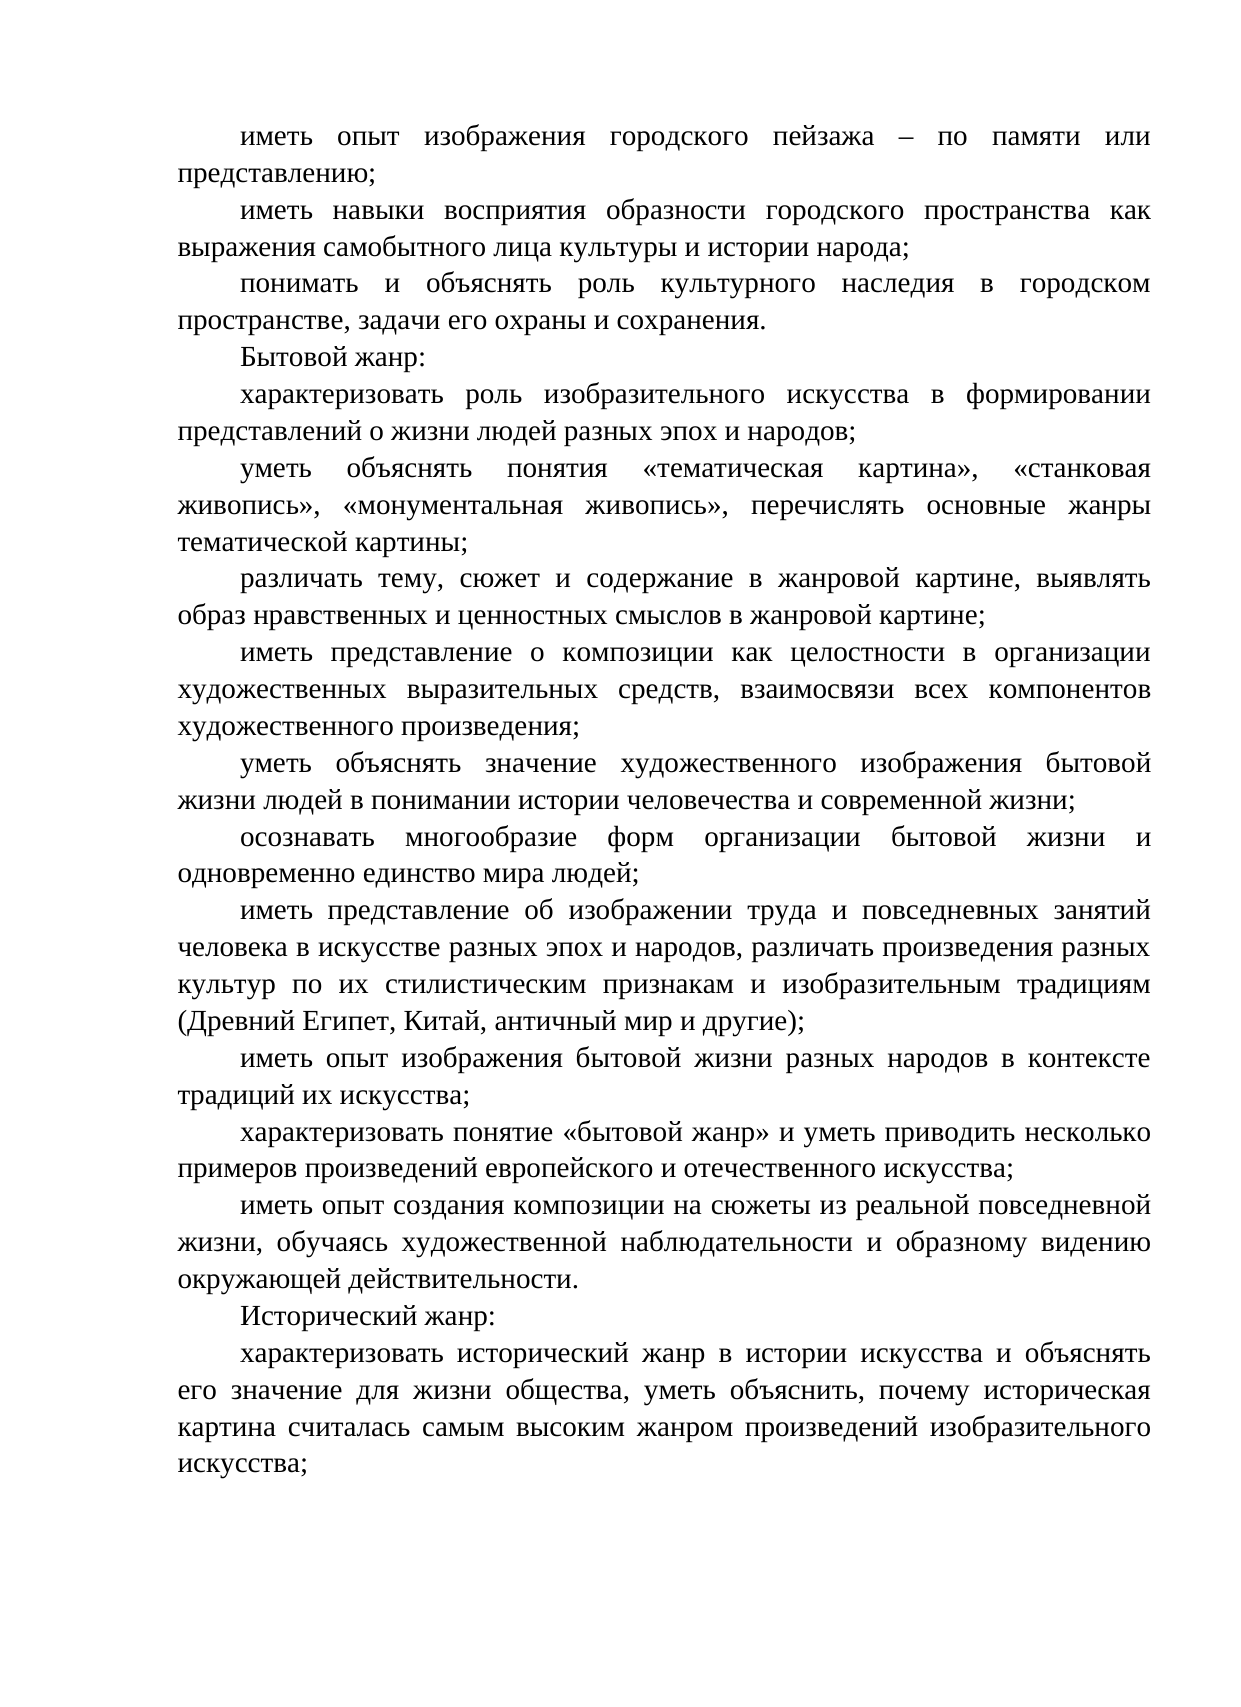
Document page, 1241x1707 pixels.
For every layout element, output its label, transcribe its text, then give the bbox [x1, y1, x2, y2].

text понимать и объяснять роль культурного наследия в городском пространстве, задачи его охраны и сохранения. [177, 266, 1152, 336]
text иметь навыки восприятия образности городского пространства как выражения самобытного лица культуры и истории народа; [177, 192, 1152, 262]
text уметь объяснять значение художественного изображения бытовой жизни людей в понимании истории человечества и современной жизни; [177, 745, 1152, 815]
text характеризовать роль изобразительного искусства в формировании представлений о жизни людей разных эпох и народов; [177, 376, 1152, 447]
text характеризовать понятие «бытовой жанр» и уметь приводить несколько примеров произведений европейского и отечественного искусства; [177, 1114, 1152, 1184]
text иметь представление об изображении труда и повседневных занятий человека в искусстве разных эпох и народов, различать произведения разных культур по их стилистическим признакам и изобразительным традициям (Древний Египет, Китай, античный мир и другие); [177, 892, 1152, 1037]
text различать тему, сюжет и содержание в жанровой картине, выявлять образ нравственных и ценностных смыслов в жанровой картине; [177, 561, 1152, 631]
text Бытовой жанр: [177, 339, 1152, 373]
text иметь опыт изображения бытовой жизни разных народов в контексте традиций их искусства; [177, 1040, 1152, 1110]
text Исторический жанр: [177, 1298, 1152, 1332]
text иметь представление о композиции как целостности в организации художественных выразительных средств, взаимосвязи всех компонентов художественного произведения; [177, 634, 1152, 742]
text характеризовать исторический жанр в истории искусства и объяснять его значение для жизни общества, уметь объяснить, почему историческая картина считалась самым высоким жанром произведений изобразительного искусства; [177, 1335, 1152, 1479]
text уметь объяснять понятия «тематическая картина», «станковая живопись», «монументальная живопись», перечислять основные жанры тематической картины; [177, 450, 1152, 557]
text иметь опыт изображения городского пейзажа – по памяти или представлению; [177, 118, 1152, 188]
text иметь опыт создания композиции на сюжеты из реальной повседневной жизни, обучаясь художественной наблюдательности и образному видению окружающей действительности. [177, 1187, 1152, 1295]
text осознавать многообразие форм организации бытовой жизни и одновременно единство мира людей; [177, 819, 1152, 889]
